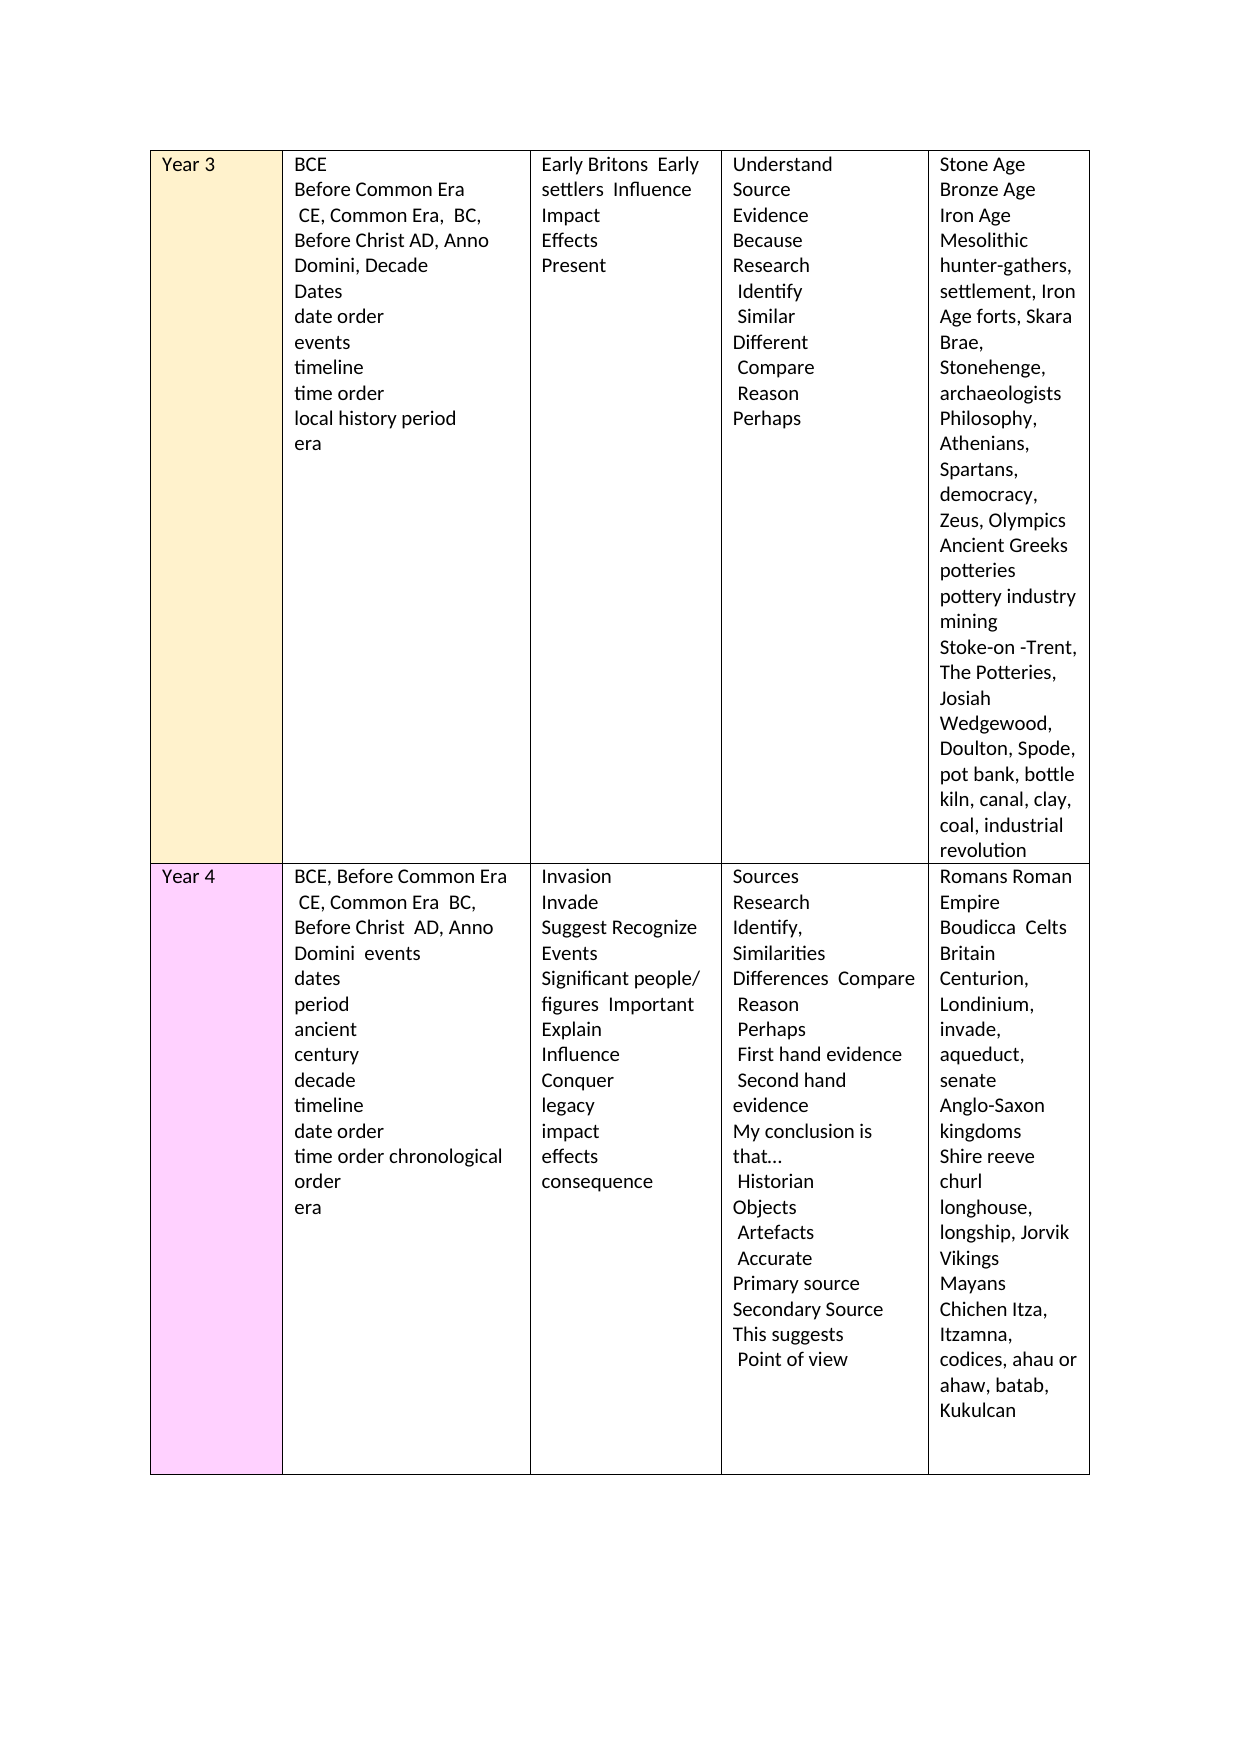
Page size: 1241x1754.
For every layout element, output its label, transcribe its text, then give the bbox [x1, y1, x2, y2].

table_cell Invasion Invade Suggest Recognize Events Significant people/ figures Important Explain Influence Conquer legacy impact effects consequence [531, 864, 721, 1474]
table_cell BCE Before Common Era CE, Common Era, BC, Before Christ AD, Anno Domini, Decade Dates date order events timeline time order local history period era [283, 151, 530, 863]
table_cell Year 3 [151, 151, 282, 863]
table_cell Stone Age Bronze Age Iron Age Mesolithic hunter-gathers, settlement, Iron Age forts, Skara Brae, Stonehenge, archaeologists Philosophy, Athenians, Spartans, democracy, Zeus, Olympics Ancient Greeks potteries pottery industry mining Stoke-on -Trent, The Potteries, Josiah Wedgewood, Doulton, Spode, pot bank, bottle kiln, canal, clay, coal, industrial revolution [929, 151, 1089, 863]
table_cell Early Britons Early settlers Influence Impact Effects Present [531, 151, 721, 863]
table_cell Year 4 [151, 864, 282, 1474]
table_cell BCE, Before Common Era CE, Common Era BC, Before Christ AD, Anno Domini events dates period ancient century decade timeline date order time order chronological order era [283, 864, 530, 1474]
table_cell Understand Source Evidence Because Research Identify Similar Different Compare Reason Perhaps [722, 151, 928, 863]
table_cell Sources Research Identify, Similarities Differences Compare Reason Perhaps First hand evidence Second hand evidence My conclusion is that… Historian Objects Artefacts Accurate Primary source Secondary Source This suggests Point of view [722, 864, 928, 1474]
table_cell Romans Roman Empire Boudicca Celts Britain Centurion, Londinium, invade, aqueduct, senate Anglo-Saxon kingdoms Shire reeve churl longhouse, longship, Jorvik Vikings Mayans Chichen Itza, Itzamna, codices, ahau or ahaw, batab, Kukulcan [929, 864, 1089, 1474]
